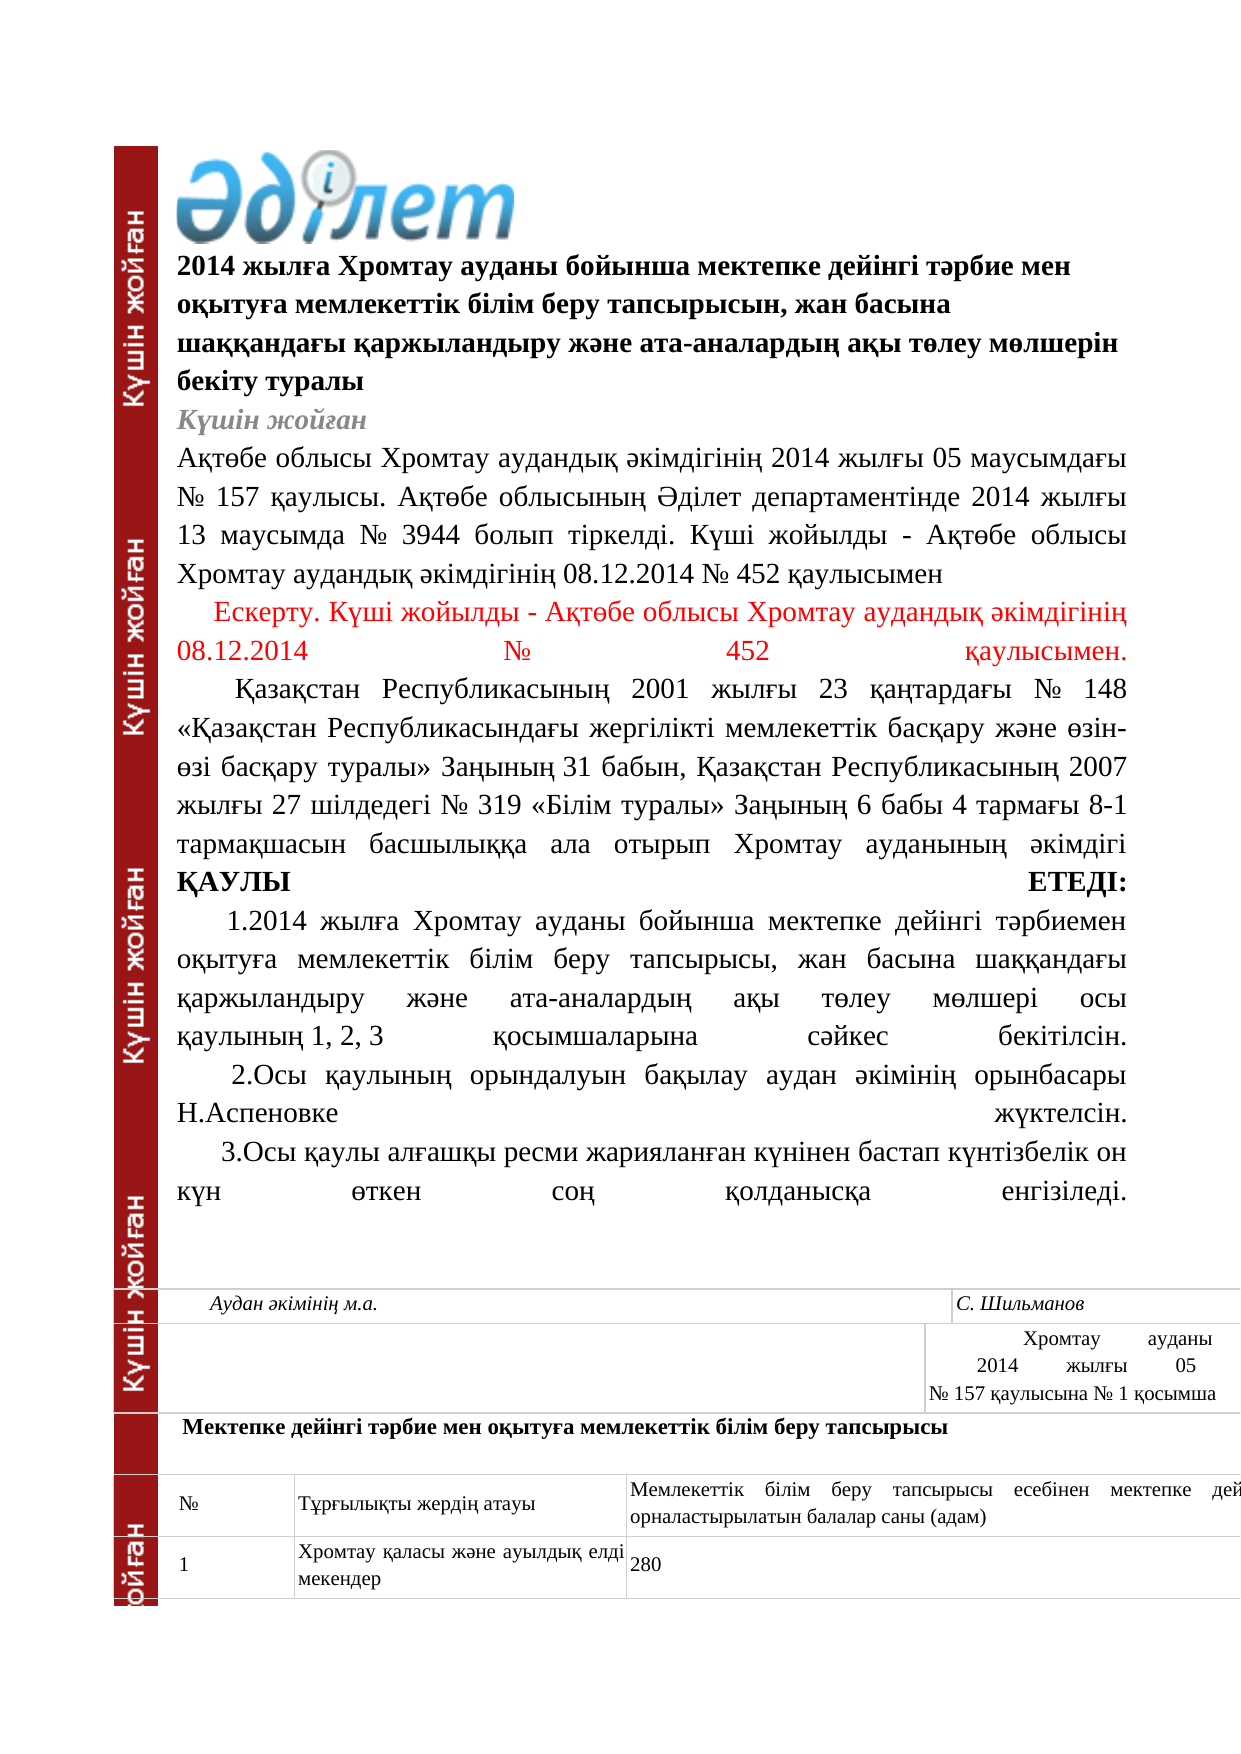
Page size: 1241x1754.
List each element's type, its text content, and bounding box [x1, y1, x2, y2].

text Мектепке дейінгі тәрбие мен оқытуға мемлекеттік білім беру тапсырысы [112, 1413, 1128, 1470]
table_header Аудан әкімінің м.а. [114, 1290, 951, 1323]
picture [114, 1283, 158, 1288]
table_header Хромтау ауданы әкімдігінің 2014 жылғы 05 маусымдағы № 157 қаулысына № 1 қосымша [926, 1324, 1240, 1412]
picture [176, 150, 515, 244]
picture [114, 146, 158, 248]
text Күшін жойған [112, 402, 1128, 435]
table_header Тұрғылықты жердің атауы [295, 1475, 626, 1536]
picture [114, 435, 158, 440]
text Ақтөбе облысы Хромтау аудандық әкімдігінің 2014 жылғы 05 маусымдағы № 157 қаулысы. Ақтөбе облысының Әділет департаментінде 2014 жылғы 13 маусымда № 3944 болып тіркелді. Күші жойылды - Ақтөбе облысы Хромтау аудандық әкімдігінің 08.12.2014 № 452 қаулысымен [112, 440, 1128, 589]
picture [114, 397, 158, 402]
picture [114, 1599, 158, 1606]
table_header [114, 1324, 924, 1412]
table_header С. Шильманов [953, 1290, 1240, 1323]
table_cell 1 [114, 1537, 294, 1598]
picture [114, 589, 158, 594]
table_header № [114, 1475, 294, 1536]
table_cell 280 [627, 1537, 1240, 1598]
table_cell Хромтау қаласы және ауылдық елді мекендер [295, 1537, 626, 1598]
picture [114, 1470, 158, 1474]
text 2014 жылға Хромтау ауданы бойынша мектепке дейінгі тәрбие мен оқытуға мемлекеттік білім беру тапсырысын, жан басына шаққандағы қаржыландыру және ата-аналардың ақы төлеу мөлшерін бекіту туралы [112, 248, 1128, 397]
table_header Мемлекеттік білім беру тапсырысы есебінен мектепке дейінгі ұйымдарға орналастырылатын балалар саны (адам) [627, 1475, 1240, 1536]
text Ескерту. Күші жойылды - Ақтөбе облысы Хромтау аудандық әкімдігінің 08.12.2014 № 452 қаулысымен. Қазақстан Республикасының 2001 жылғы 23 қаңтардағы № 148 «Қазақстан Республикасындағы жергілікті мемлекеттік басқару және өзін-өзі басқару туралы» Заңының 31 бабын, Қазақстан Республикасының 2007 жылғы 27 шілдедегі № 319 «Білім туралы» Заңының 6 бабы 4 тармағы 8-1 тармақшасын басшылыққа ала отырып Хромтау ауданының әкімдігі ҚАУЛЫ ЕТЕДІ: 1. 2014 жылға Хромтау ауданы бойынша мектепке дейінгі тәрбиемен оқытуға мемлекеттік білім беру тапсырысы, жан басына шаққандағы қаржыландыру және ата-аналардың ақы төлеу мөлшері осы қаулының 1, 2, 3 қосымшаларына сәйкес бекітілсін. 2. Осы қаулының орындалуын бақылау аудан әкімінің орынбасары Н.Аспеновке жүктелсін. 3. Осы қаулы алғашқы ресми жарияланған күнiнен бастап күнтiзбелiк он күн өткен соң қолданысқа енгiзiледi. [112, 594, 1128, 1283]
